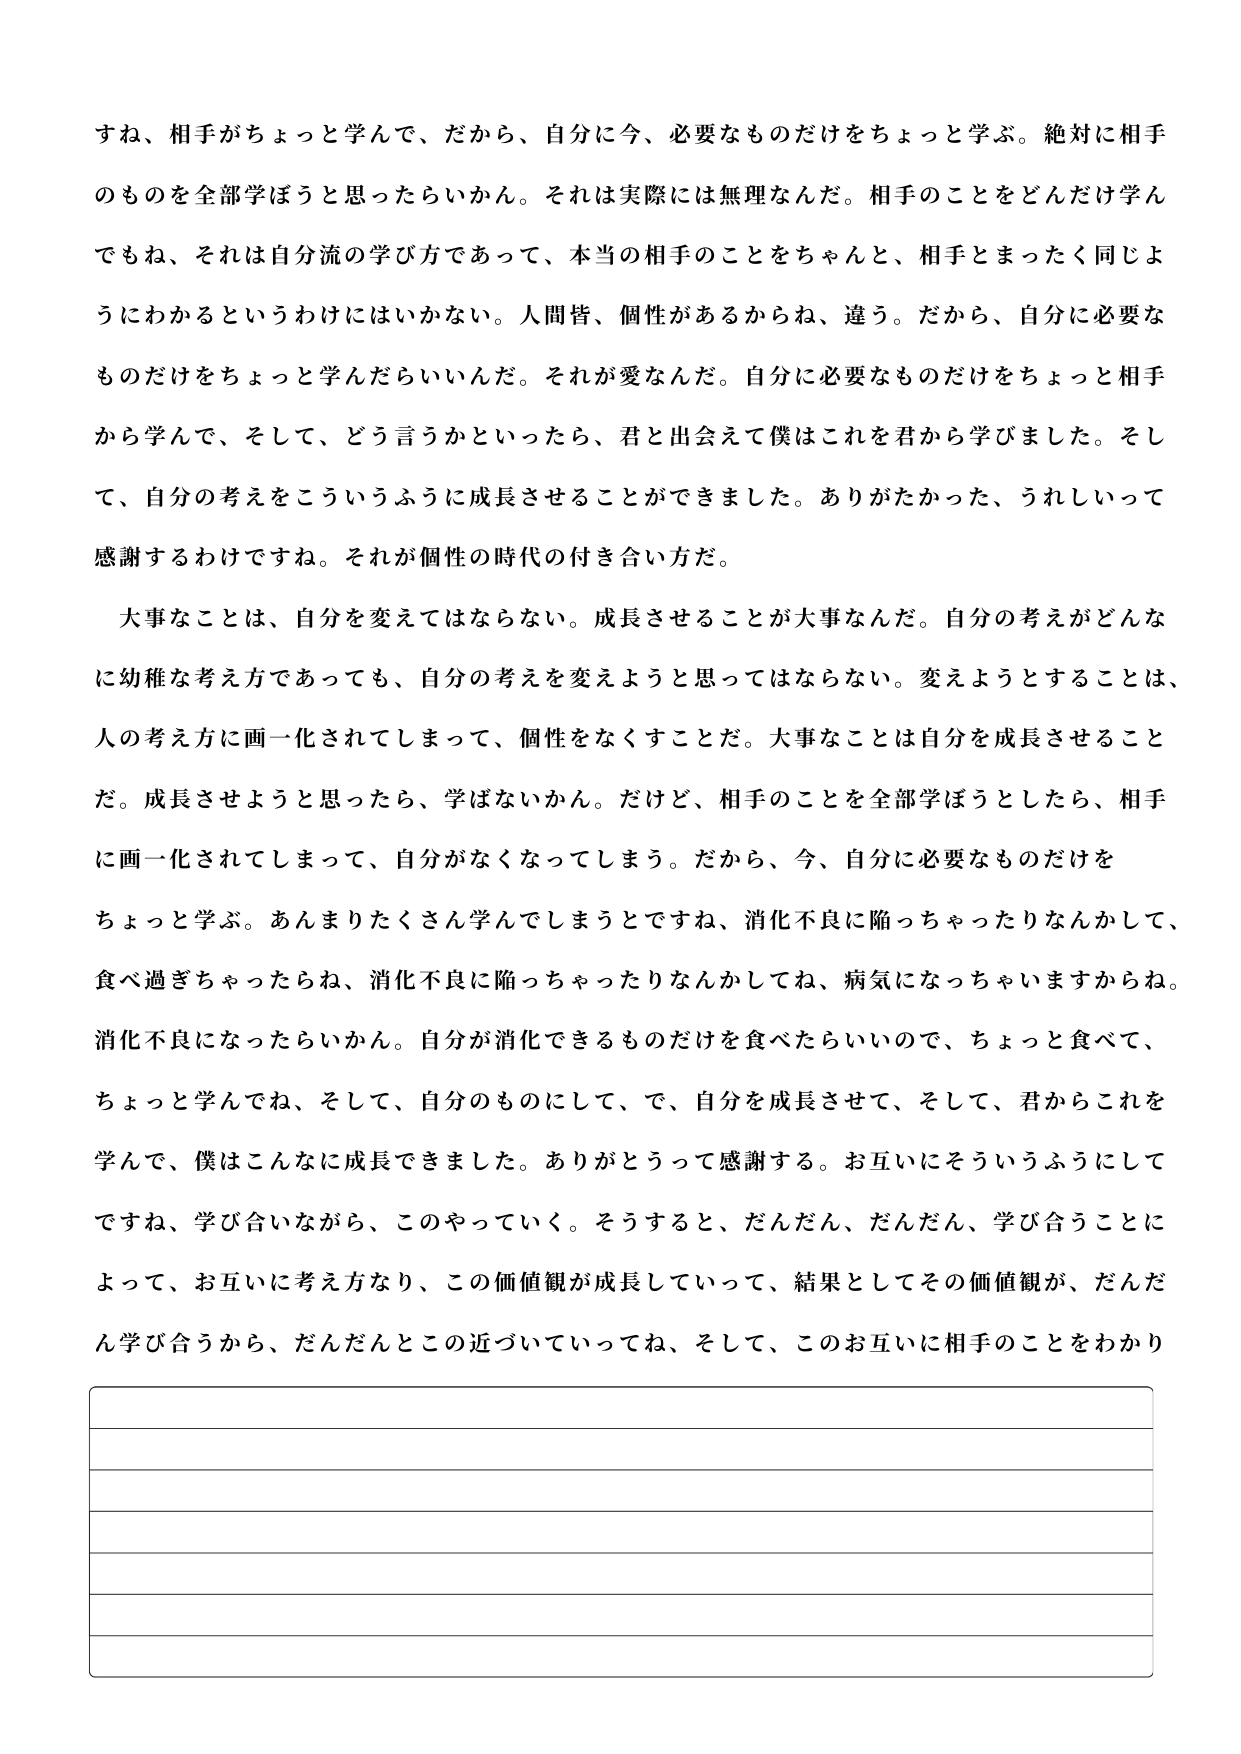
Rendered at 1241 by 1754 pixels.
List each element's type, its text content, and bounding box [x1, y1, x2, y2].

picture [88, 1386, 1154, 1678]
